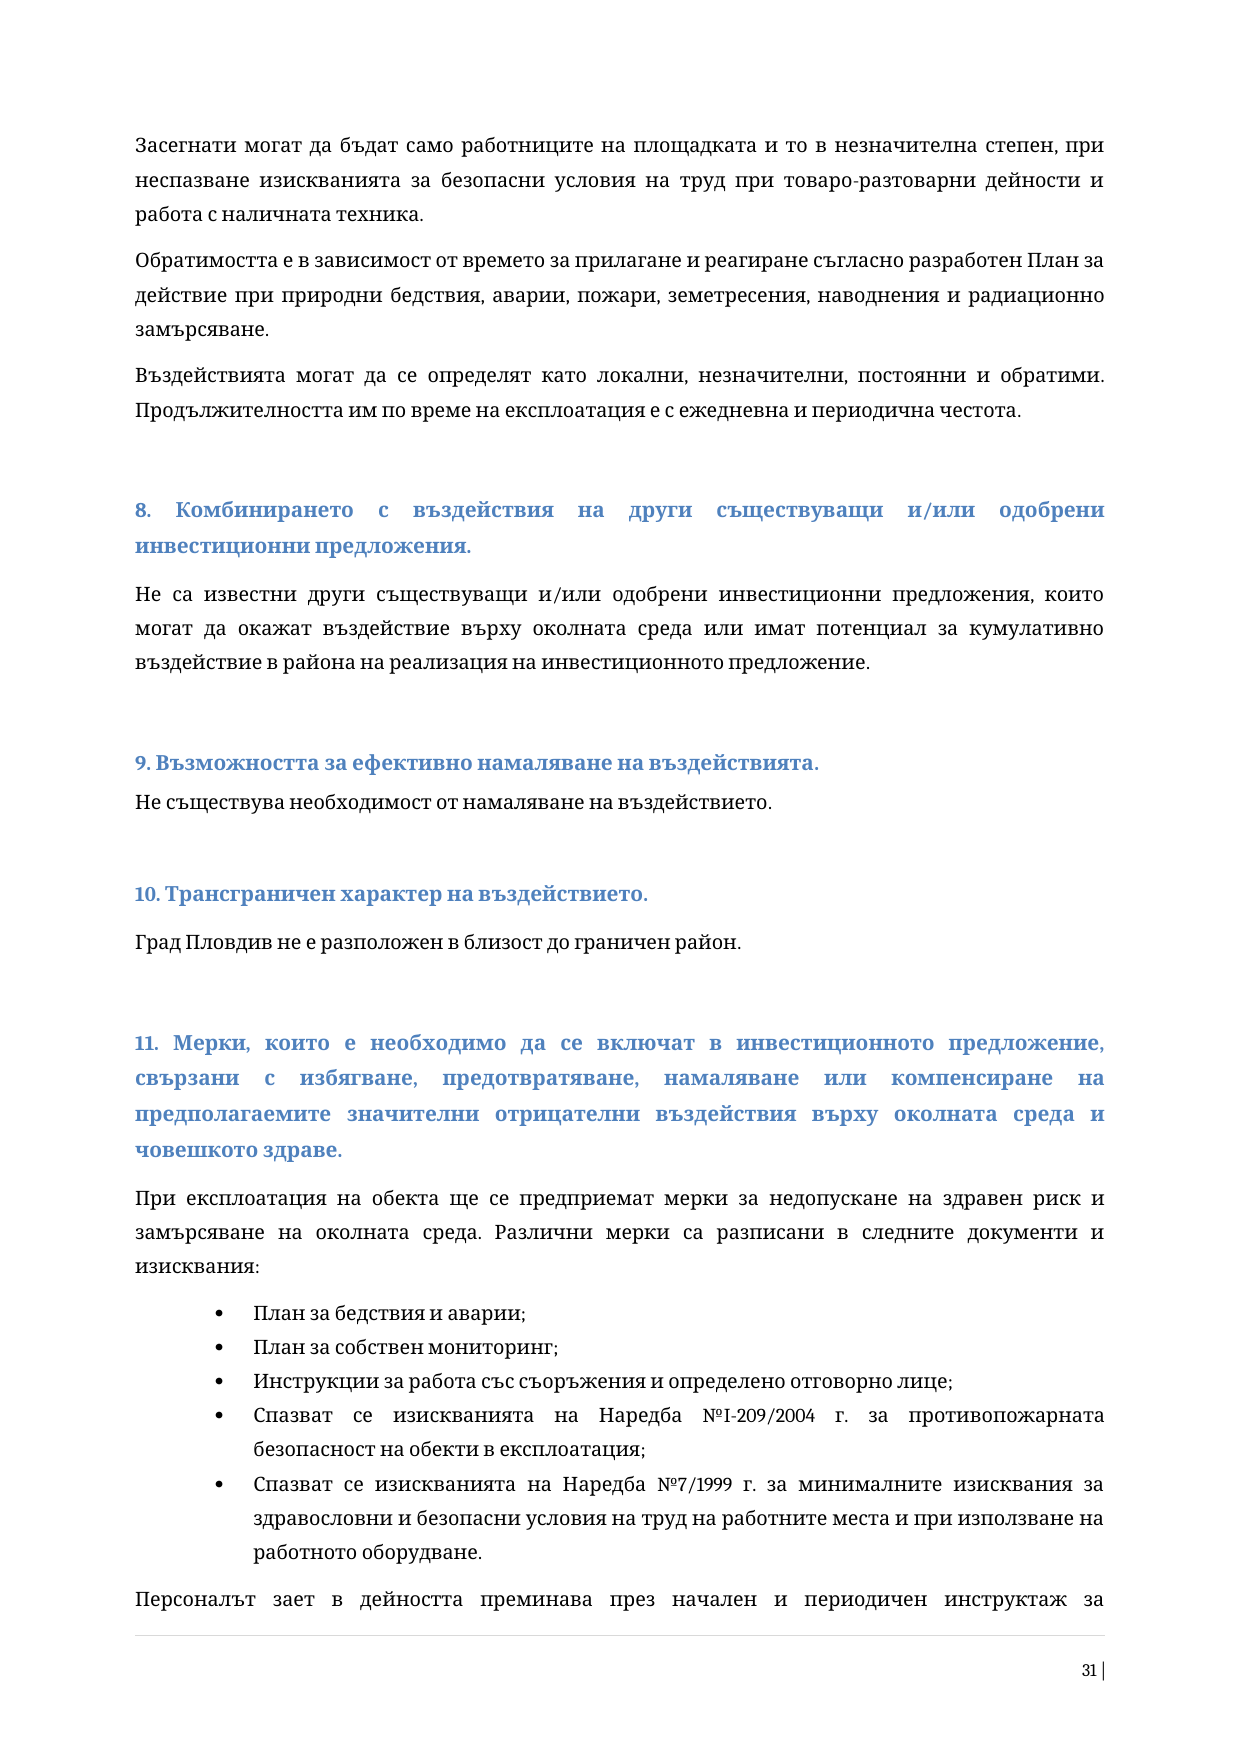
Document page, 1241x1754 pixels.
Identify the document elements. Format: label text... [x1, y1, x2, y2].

list Инструкции за работа със съоръжения и определено отговорно лице; [216, 1371, 1105, 1393]
text Засегнати могат да бъдат само работниците на площадката и то в незначителна степен, при неспазване изискванията за безопасни условия на труд при товаро-разтоварни дейности и работа с наличната техника. [135, 135, 1105, 226]
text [135, 1588, 1105, 1611]
text Град Пловдив не е разположен в близост до граничен район. [135, 931, 1105, 954]
list Спазват се изискванията на Наредба №7/1999 г. за минималните изисквания за здравословни и безопасни условия на труд на работните места и при използване на работното оборудване. [216, 1473, 1105, 1564]
text 8. Комбинирането с въздействия на други съществуващи и/или одобрени инвестиционни предложения. [135, 499, 1105, 559]
text 10. Трансграничен характер на въздействието. [135, 883, 1105, 907]
text Въздействията могат да се определят като локални, незначителни, постоянни и обратими. Продължителността им по време на експлоатация е с ежедневна и периодична честота. [135, 365, 1105, 422]
text При експлоатация на обекта ще се предприемат мерки за недопускане на здравен риск и замърсяване на околната среда. Различни мерки са разписани в следните документи и изисквания: [135, 1187, 1105, 1278]
list Спазват се изискванията на Наредба №I-209/2004 г. за противопожарната безопасност на обекти в експлоатация; [216, 1405, 1105, 1462]
text Не са известни други съществуващи и/или одобрени инвестиционни предложения, които могат да окажат въздействие върху околната среда или имат потенциал за кумулативно въздействие в района на реализация на инвестиционното предложение. [135, 583, 1105, 674]
list План за собствен мониторинг; [216, 1337, 1105, 1359]
text Не съществува необходимост от намаляване на въздействието. [135, 791, 1105, 814]
text 11. Мерки, които е необходимо да се включат в инвестиционното предложение, свързани с избягване, предотвратяване, намаляване или компенсиране на предполагаемите значителни отрицателни въздействия върху околната среда и човешкото здраве. [135, 1031, 1105, 1163]
text Обратимостта е в зависимост от времето за прилагане и реагиране съгласно разработен План за действие при природни бедствия, аварии, пожари, земетресения, наводнения и радиационно замърсяване. [135, 250, 1105, 341]
list План за бедствия и аварии; [216, 1302, 1105, 1325]
text 9. Възможността за ефективно намаляване на въздействията. [135, 751, 1105, 775]
